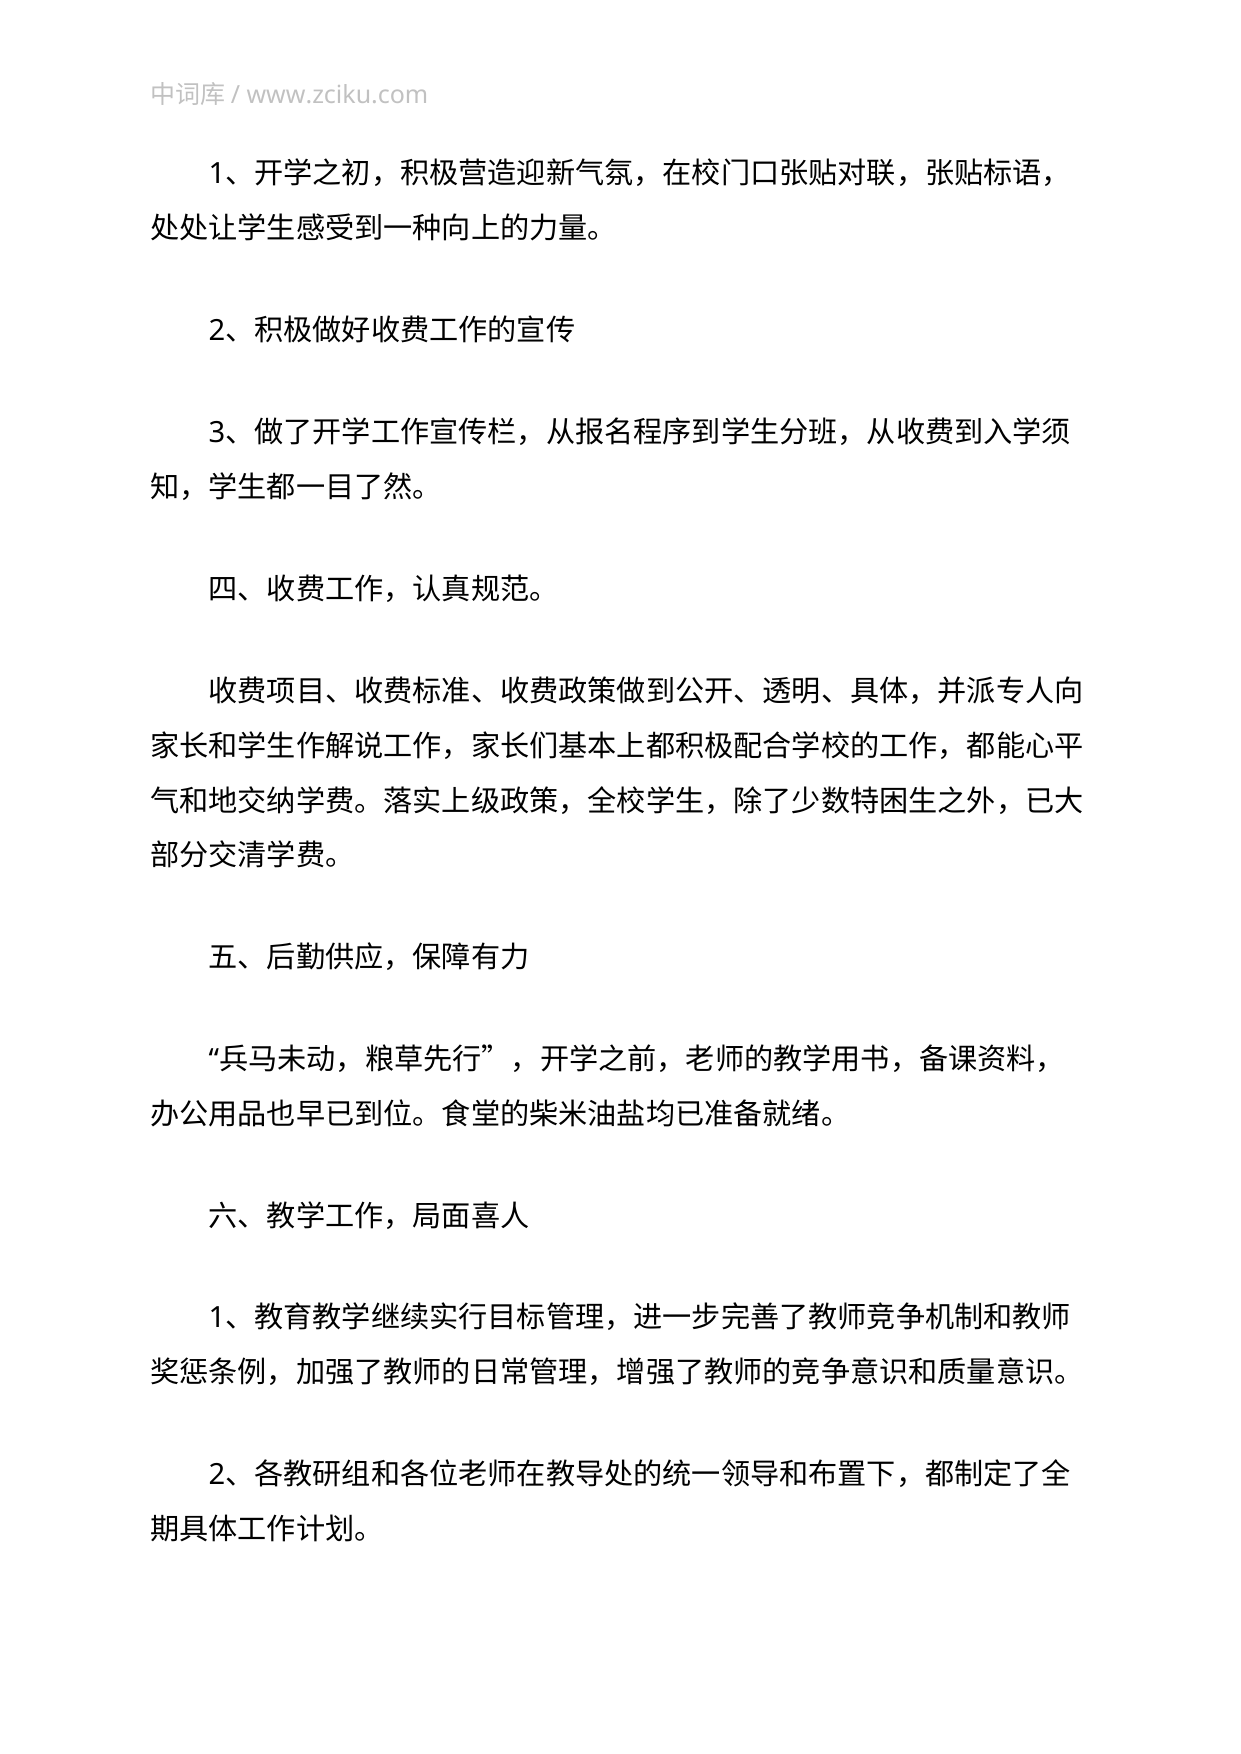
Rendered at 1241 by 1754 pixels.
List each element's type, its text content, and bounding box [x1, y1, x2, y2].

text 1、教育教学继续实行目标管理，进一步完善了教师竞争机制和教师奖惩条例，加强了教师的日常管理，增强了教师的竞争意识和质量意识。 [150, 1294, 1090, 1391]
text 收费项目、收费标准、收费政策做到公开、透明、具体，并派专人向家长和学生作解说工作，家长们基本上都积极配合学校的工作，都能心平气和地交纳学费。落实上级政策，全校学生，除了少数特困生之外，已大部分交清学费。 [150, 667, 1090, 874]
text 六、教学工作，局面喜人 [150, 1192, 1090, 1234]
text “兵马未动，粮草先行”，开学之前，老师的教学用书，备课资料，办公用品也早已到位。食堂的柴米油盐均已准备就绪。 [150, 1036, 1090, 1133]
text 五、后勤供应，保障有力 [150, 934, 1090, 976]
text 1、开学之初，积极营造迎新气氛，在校门口张贴对联，张贴标语，处处让学生感受到一种向上的力量。 [150, 150, 1090, 247]
text 2、各教研组和各位老师在教导处的统一领导和布置下，都制定了全期具体工作计划。 [150, 1451, 1090, 1548]
text 2、积极做好收费工作的宣传 [150, 307, 1090, 349]
text 四、收费工作，认真规范。 [150, 566, 1090, 608]
text 3、做了开学工作宣传栏，从报名程序到学生分班，从收费到入学须知，学生都一目了然。 [150, 409, 1090, 506]
